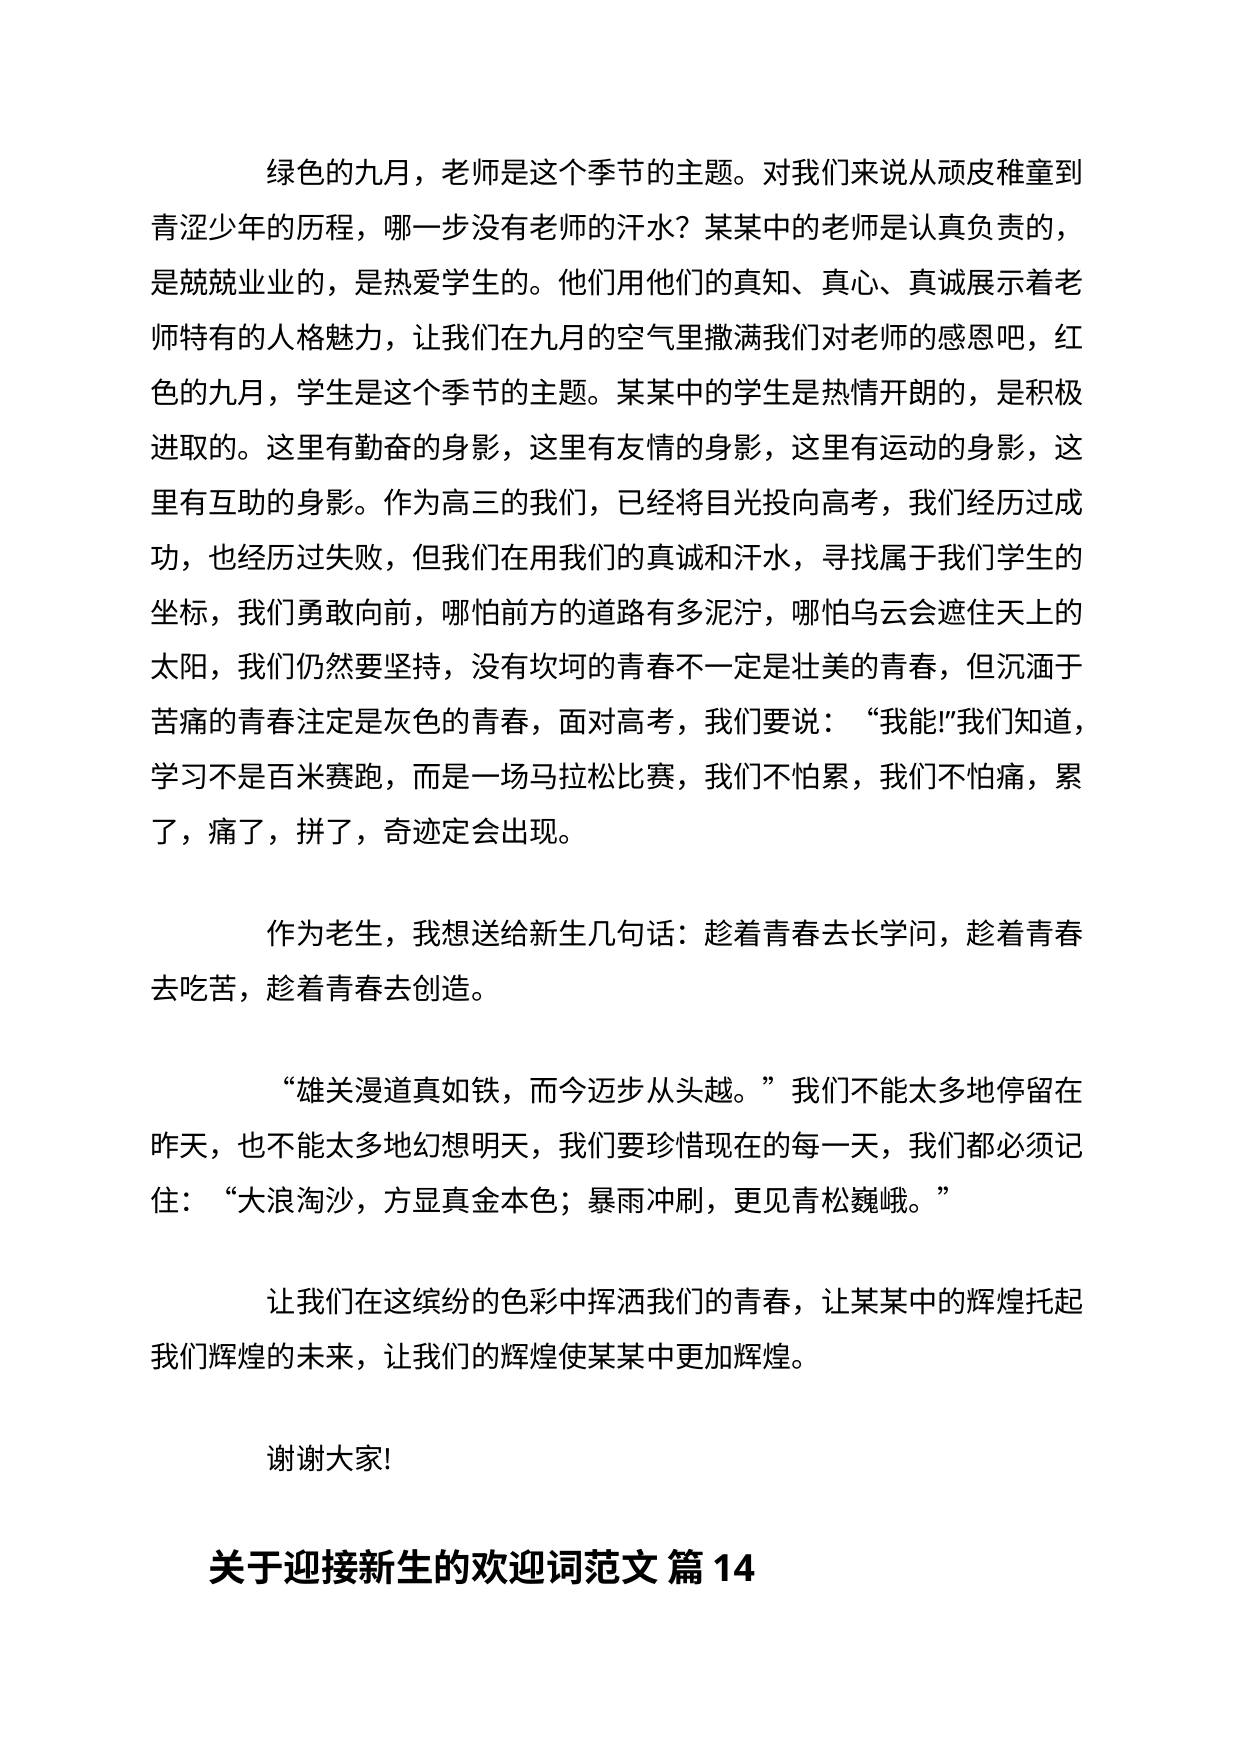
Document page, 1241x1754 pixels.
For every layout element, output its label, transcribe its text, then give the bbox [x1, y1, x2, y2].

text 让我们在这缤纷的色彩中挥洒我们的青春，让某某中的辉煌托起我们辉煌的未来，让我们的辉煌使某某中更加辉煌。 [150, 1279, 1090, 1376]
text 关于迎接新生的欢迎词范文 篇14 [150, 1537, 1090, 1592]
text 谢谢大家! [150, 1436, 1090, 1478]
text 绿色的九月，老师是这个季节的主题。对我们来说从顽皮稚童到青涩少年的历程，哪一步没有老师的汗水？某某中的老师是认真负责的，是兢兢业业的，是热爱学生的。他们用他们的真知、真心、真诚展示着老师特有的人格魅力，让我们在九月的空气里撒满我们对老师的感恩吧，红色的九月，学生是这个季节的主题。某某中的学生是热情开朗的，是积极进取的。这里有勤奋的身影，这里有友情的身影，这里有运动的身影，这里有互助的身影。作为高三的我们，已经将目光投向高考，我们经历过成功，也经历过失败，但我们在用我们的真诚和汗水，寻找属于我们学生的坐标，我们勇敢向前，哪怕前方的道路有多泥泞，哪怕乌云会遮住天上的太阳，我们仍然要坚持，没有坎坷的青春不一定是壮美的青春，但沉湎于苦痛的青春注定是灰色的青春，面对高考，我们要说：“我能!”我们知道，学习不是百米赛跑，而是一场马拉松比赛，我们不怕累，我们不怕痛，累了，痛了，拼了，奇迹定会出现。 [150, 150, 1090, 851]
text “雄关漫道真如铁，而今迈步从头越。”我们不能太多地停留在昨天，也不能太多地幻想明天，我们要珍惜现在的每一天，我们都必须记住：“大浪淘沙，方显真金本色；暴雨冲刷，更见青松巍峨。” [150, 1067, 1090, 1219]
text 作为老生，我想送给新生几句话：趁着青春去长学问，趁着青春去吃苦，趁着青春去创造。 [150, 911, 1090, 1008]
